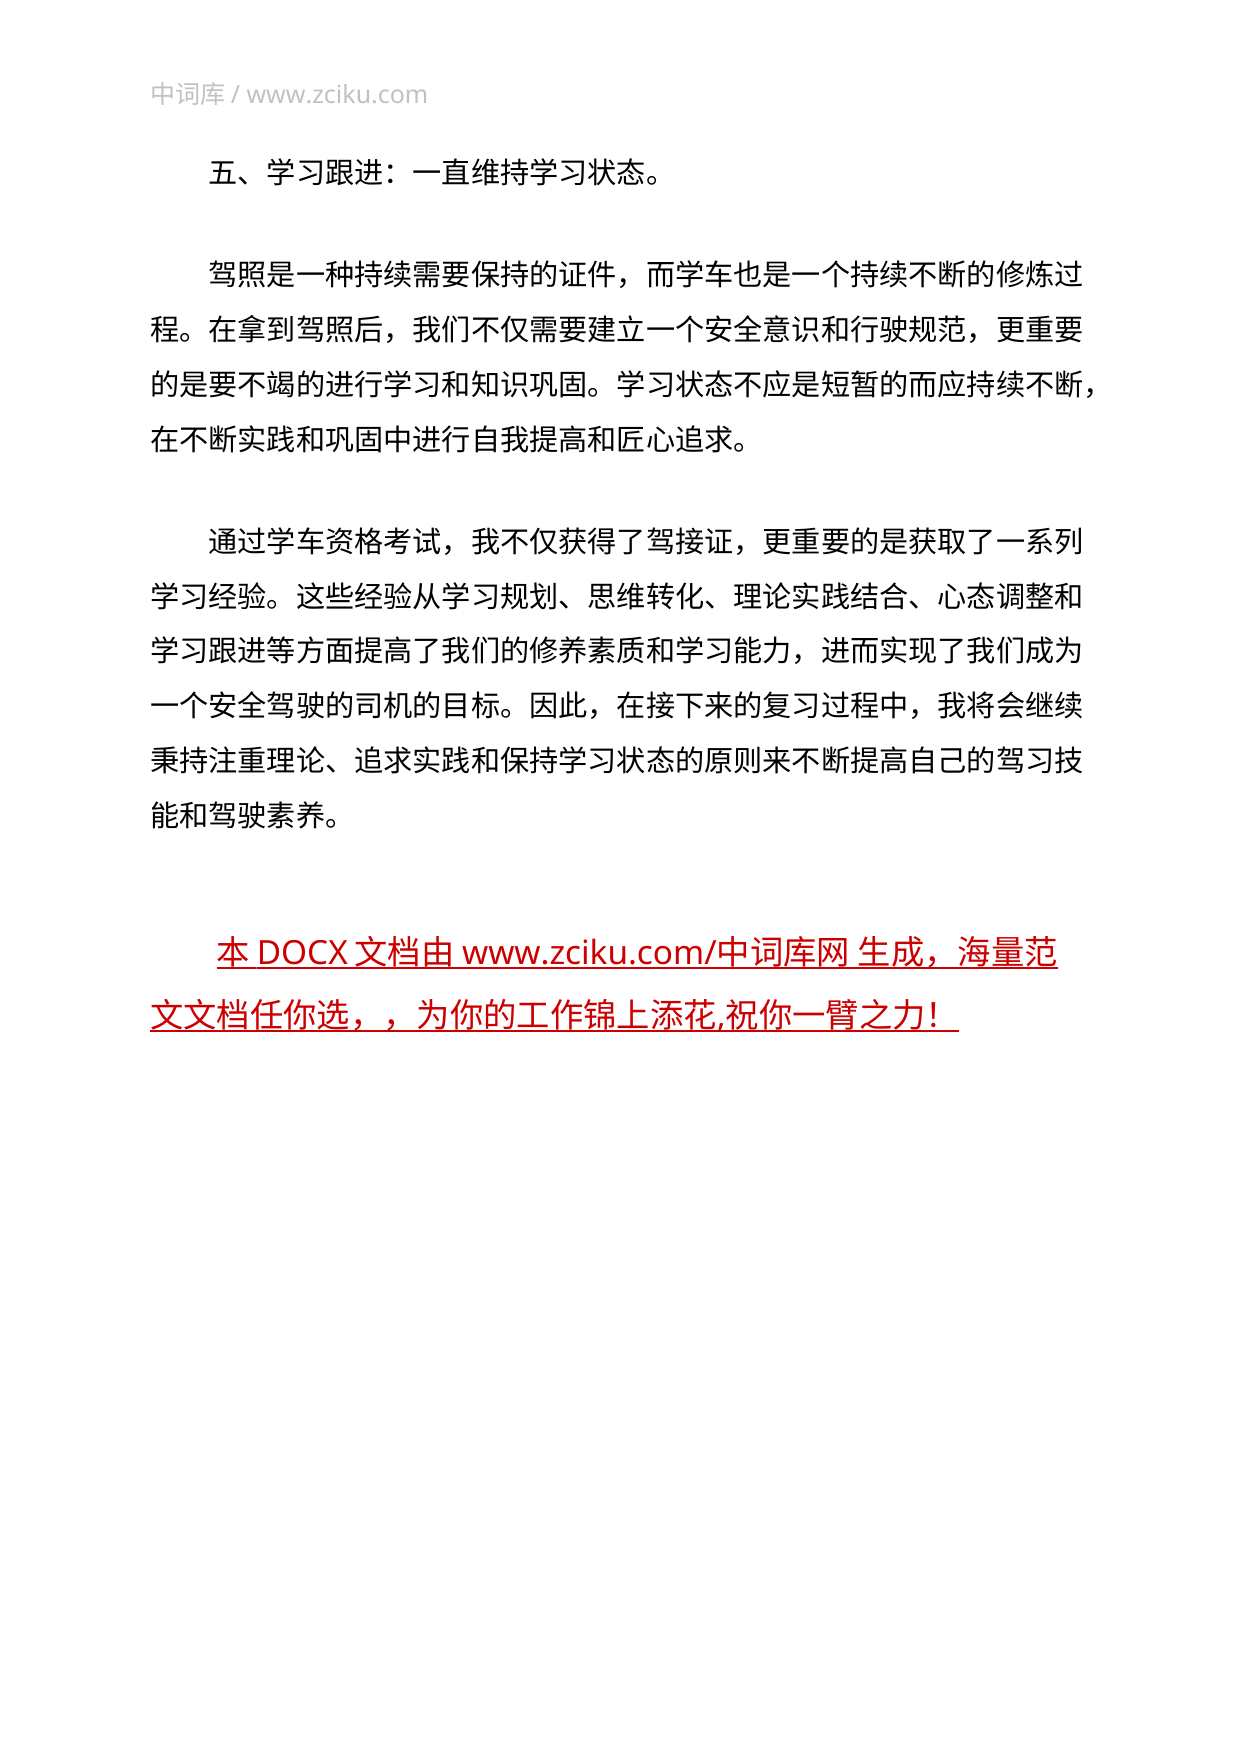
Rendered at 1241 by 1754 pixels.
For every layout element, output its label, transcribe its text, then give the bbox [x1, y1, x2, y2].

text 通过学车资格考试，我不仅获得了驾接证，更重要的是获取了一系列学习经验。这些经验从学习规划、思维转化、理论实践结合、心态调整和学习跟进等方面提高了我们的修养素质和学习能力，进而实现了我们成为一个安全驾驶的司机的目标。因此，在接下来的复习过程中，我将会继续秉持注重理论、追求实践和保持学习状态的原则来不断提高自己的驾习技能和驾驶素养。 [150, 518, 1090, 835]
text 五、学习跟进：一直维持学习状态。 [150, 150, 1090, 192]
text 驾照是一种持续需要保持的证件，而学车也是一个持续不断的修炼过程。在拿到驾照后，我们不仅需要建立一个安全意识和行驶规范，更重要的是要不竭的进行学习和知识巩固。学习状态不应是短暂的而应持续不断，在不断实践和巩固中进行自我提高和匠心追求。 [150, 252, 1090, 459]
text 本DOCX文档由 www.zciku.com/中词库网 生成，海量范文文档任你选，，为你的工作锦上添花,祝你一臂之力！ [150, 926, 1090, 1037]
